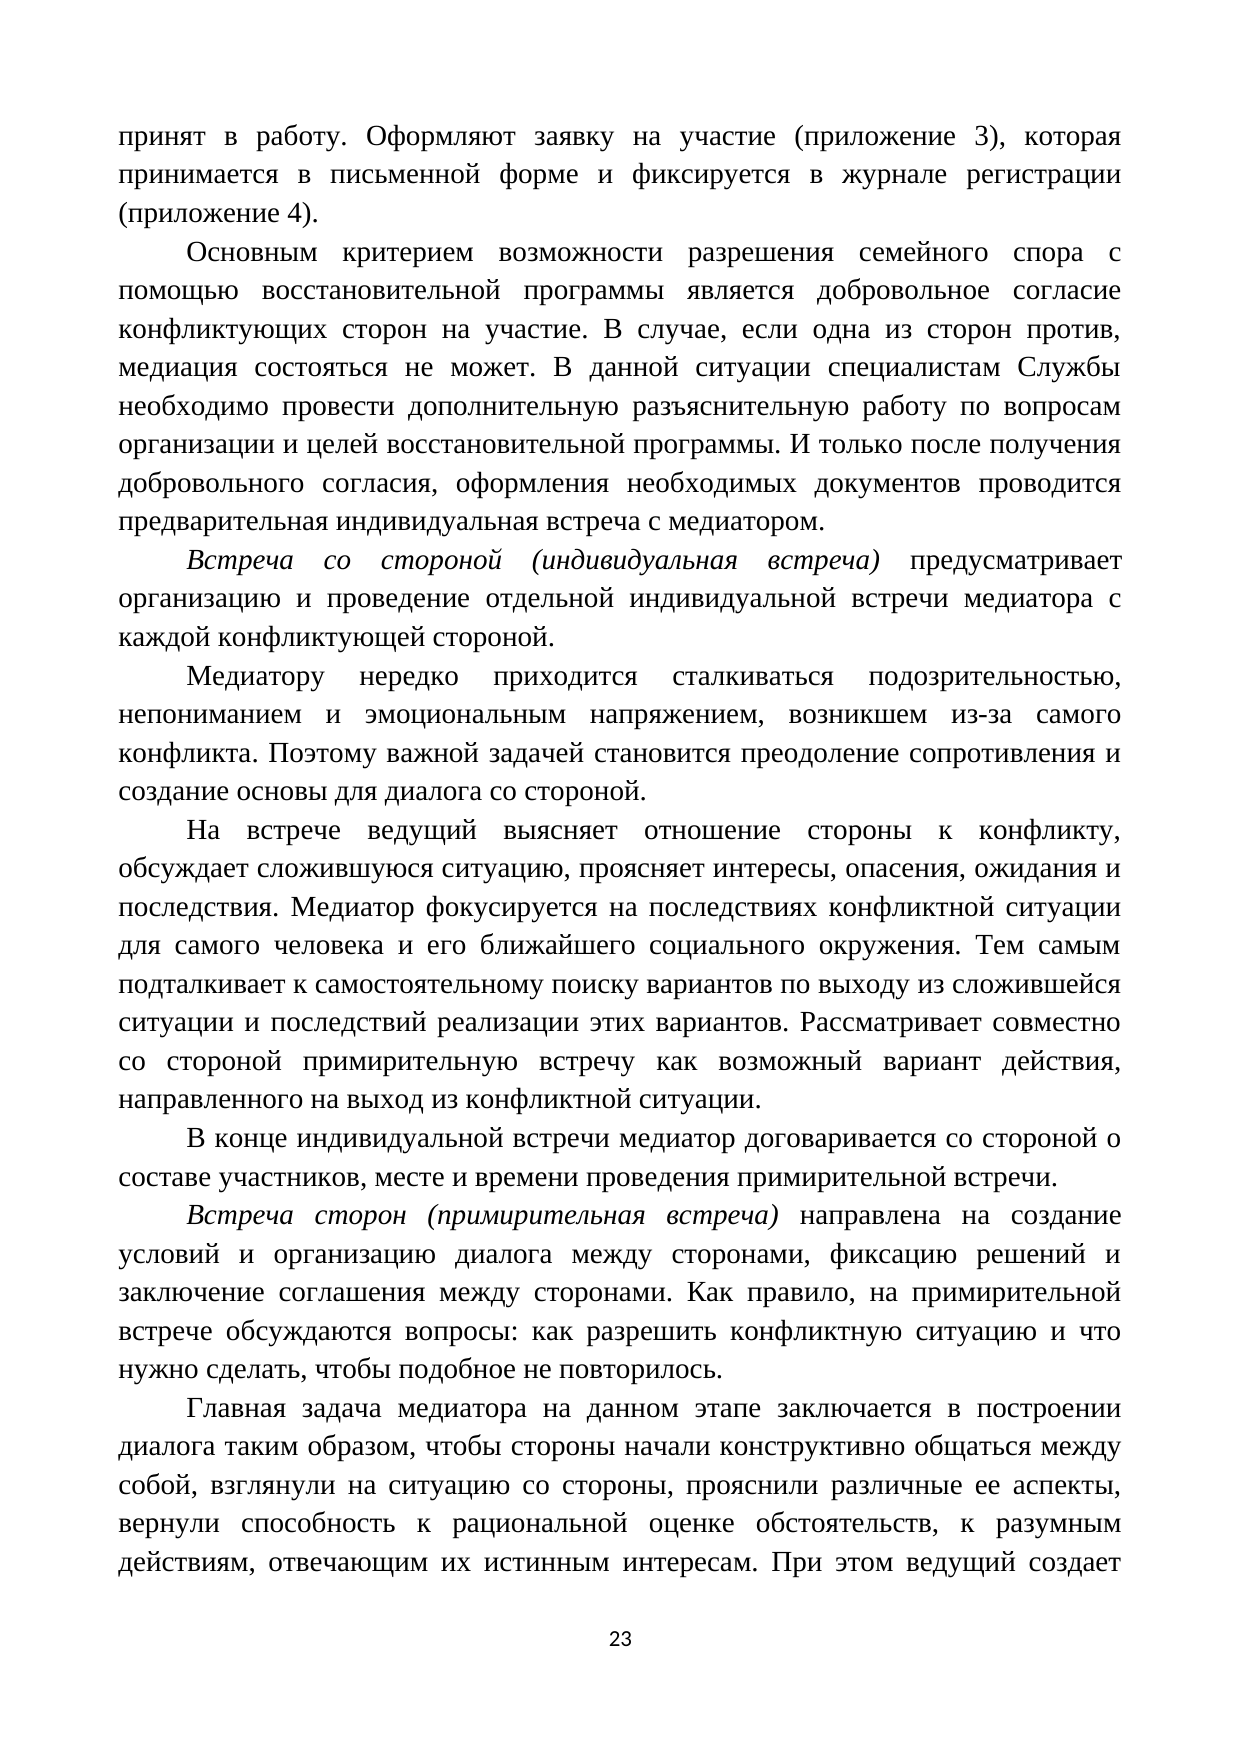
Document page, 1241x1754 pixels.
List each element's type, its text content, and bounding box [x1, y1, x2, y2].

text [118, 1390, 1122, 1578]
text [118, 118, 1122, 229]
text Встреча сторон (примирительная встреча) направлена на создание условий и организацию диалога между сторонами, фиксацию решений и заключение соглашения между сторонами. Как правило, на примирительной встрече обсуждаются вопросы: как разрешить конфликтную ситуацию и что нужно сделать, чтобы подобное не повторилось. [118, 1197, 1122, 1385]
text Встреча со стороной (индивидуальная встреча) предусматривает организацию и проведение отдельной индивидуальной встречи медиатора с каждой конфликтующей стороной. [118, 542, 1122, 653]
text В конце индивидуальной встречи медиатор договаривается со стороной о составе участников, месте и времени проведения примирительной встречи. [118, 1120, 1122, 1192]
text На встрече ведущий выясняет отношение стороны к конфликту, обсуждает сложившуюся ситуацию, проясняет интересы, опасения, ожидания и последствия. Медиатор фокусируется на последствиях конфликтной ситуации для самого человека и его ближайшего социального окружения. Тем самым подталкивает к самостоятельному поиску вариантов по выходу из сложившейся ситуации и последствий реализации этих вариантов. Рассматривает совместно со стороной примирительную встречу как возможный вариант действия, направленного на выход из конфликтной ситуации. [118, 812, 1122, 1115]
text Основным критерием возможности разрешения семейного спора с помощью восстановительной программы является добровольное согласие конфликтующих сторон на участие. В случае, если одна из сторон против, медиация состояться не может. В данной ситуации специалистам Службы необходимо провести дополнительную разъяснительную работу по вопросам организации и целей восстановительной программы. И только после получения добровольного согласия, оформления необходимых документов проводится предварительная индивидуальная встреча с медиатором. [118, 234, 1122, 537]
text Медиатору нередко приходится сталкиваться подозрительностью, непониманием и эмоциональным напряжением, возникшем из-за самого конфликта. Поэтому важной задачей становится преодоление сопротивления и создание основы для диалога со стороной. [118, 658, 1122, 807]
